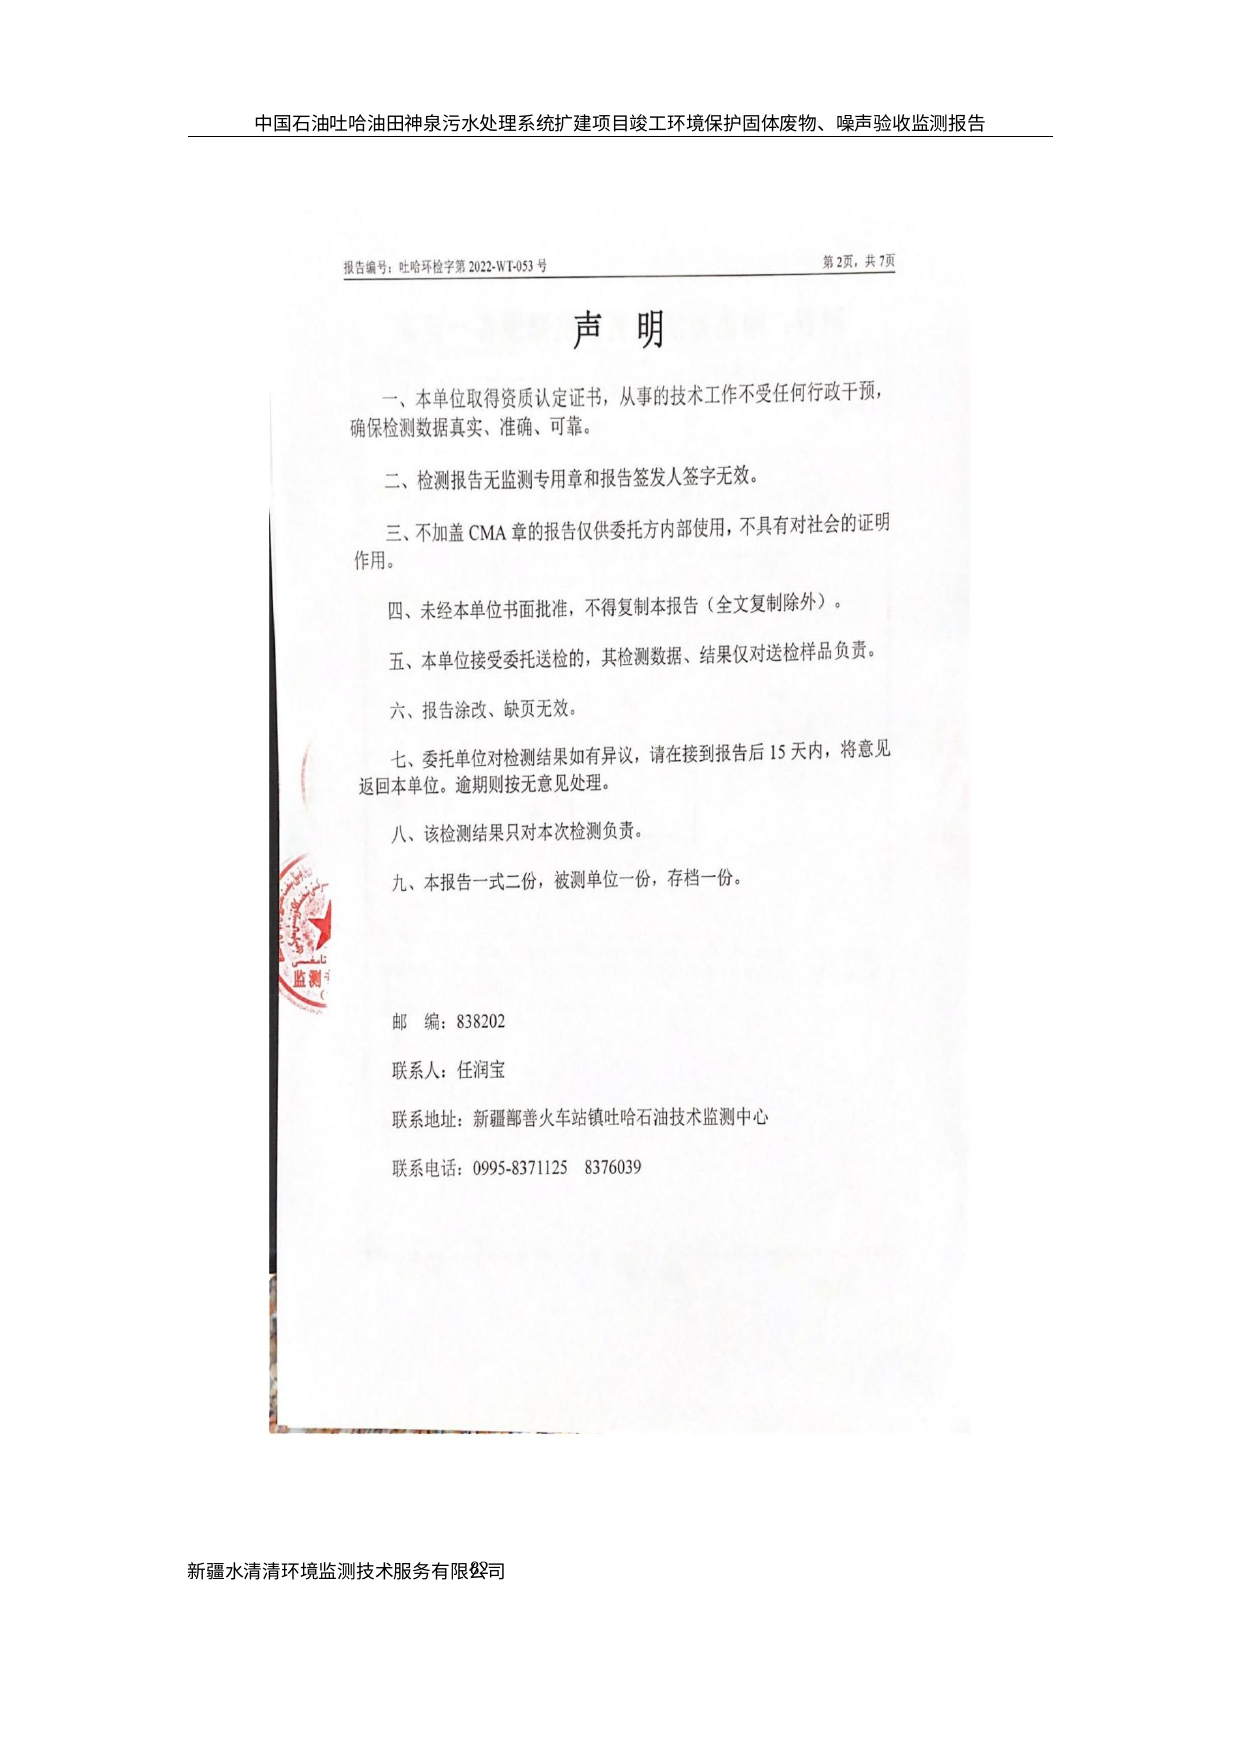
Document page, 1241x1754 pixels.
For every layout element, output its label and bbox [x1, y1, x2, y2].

picture [187, 154, 1052, 1487]
